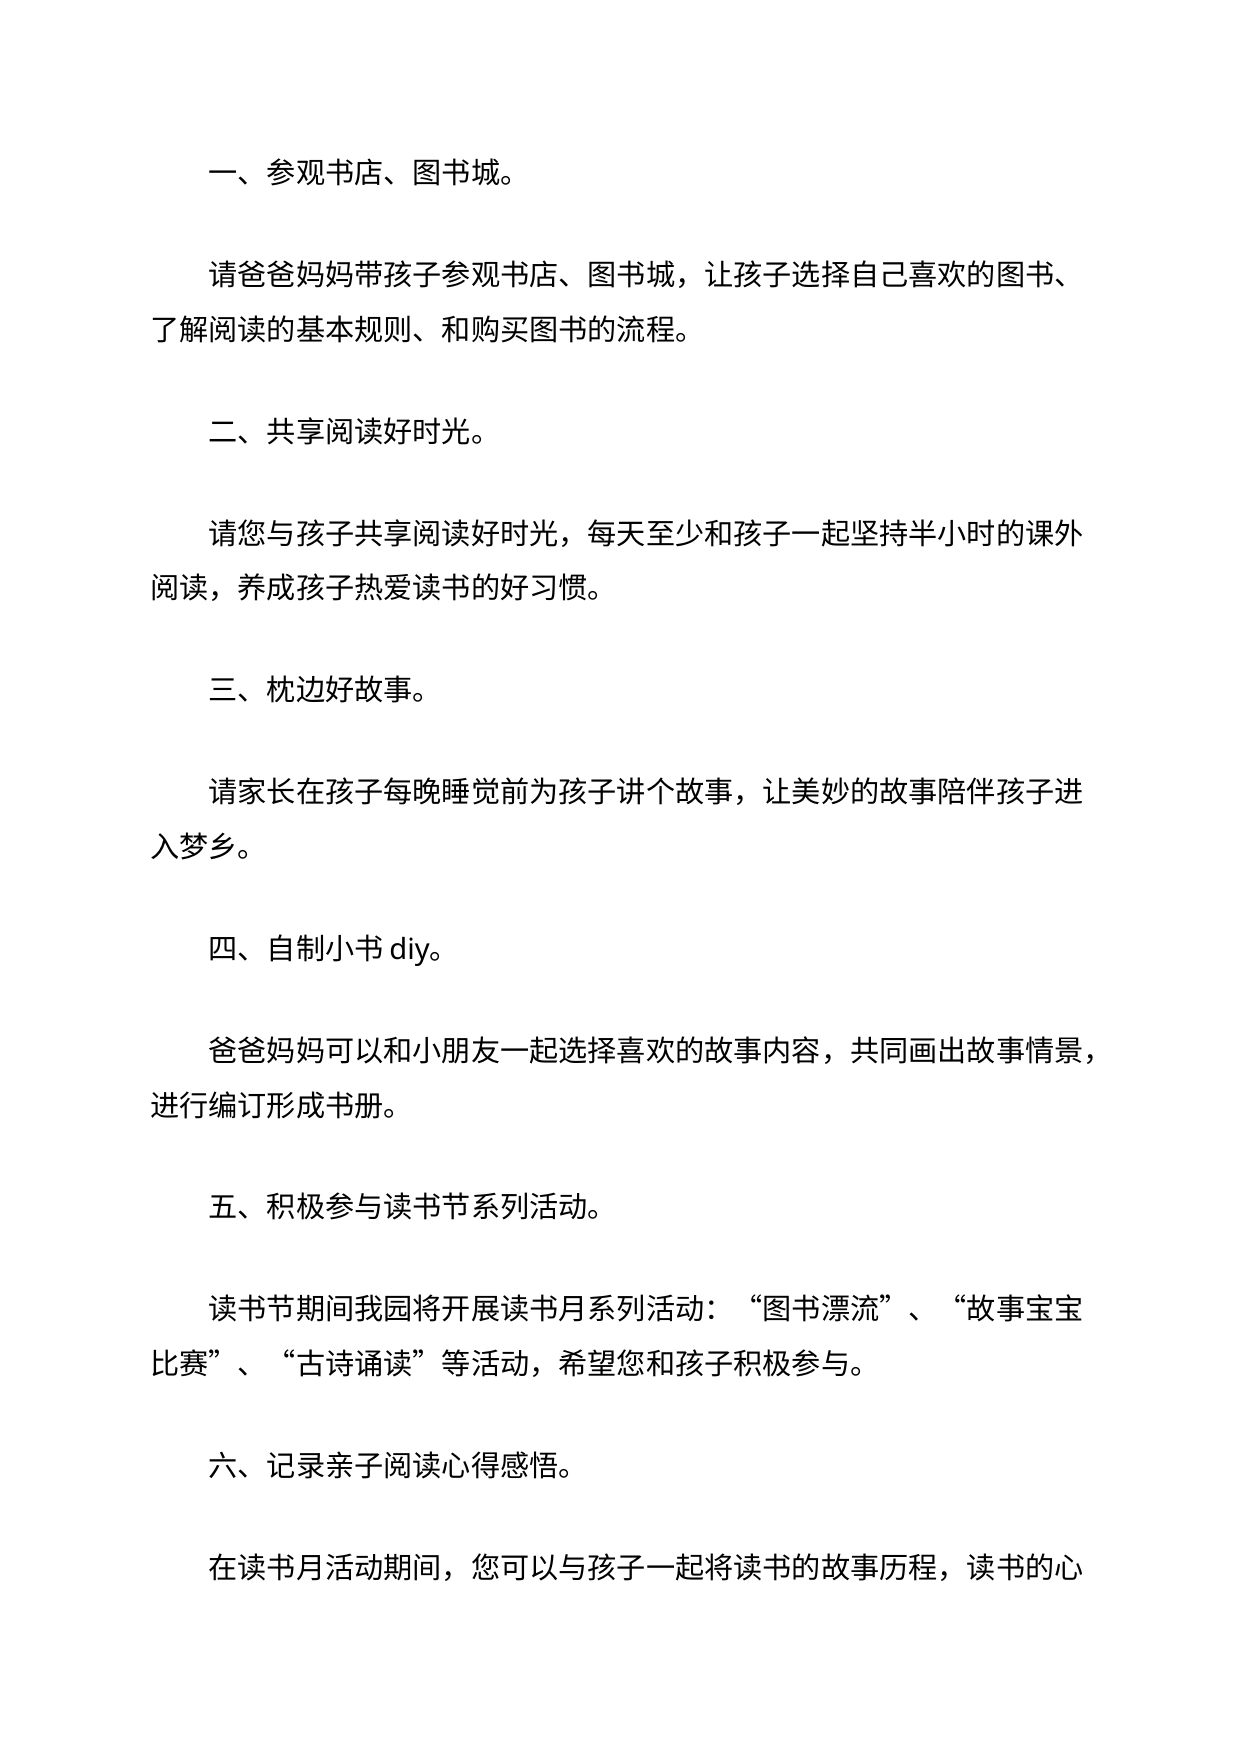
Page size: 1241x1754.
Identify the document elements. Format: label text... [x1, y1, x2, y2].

text 六、记录亲子阅读心得感悟。 [150, 1442, 1090, 1485]
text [150, 1544, 1090, 1586]
text 五、积极参与读书节系列活动。 [150, 1184, 1090, 1226]
text 请爸爸妈妈带孩子参观书店、图书城，让孩子选择自己喜欢的图书、了解阅读的基本规则、和购买图书的流程。 [150, 252, 1090, 349]
text 二、共享阅读好时光。 [150, 408, 1090, 451]
text 一、参观书店、图书城。 [150, 150, 1090, 192]
text 请您与孩子共享阅读好时光，每天至少和孩子一起坚持半小时的课外阅读，养成孩子热爱读书的好习惯。 [150, 510, 1090, 607]
text 四、自制小书diy。 [150, 925, 1090, 968]
text 读书节期间我园将开展读书月系列活动：“图书漂流”、“故事宝宝比赛”、“古诗诵读”等活动，希望您和孩子积极参与。 [150, 1286, 1090, 1383]
text 三、枕边好故事。 [150, 667, 1090, 709]
text 爸爸妈妈可以和小朋友一起选择喜欢的故事内容，共同画出故事情景，进行编订形成书册。 [150, 1027, 1090, 1124]
text 请家长在孩子每晚睡觉前为孩子讲个故事，让美妙的故事陪伴孩子进入梦乡。 [150, 769, 1090, 866]
